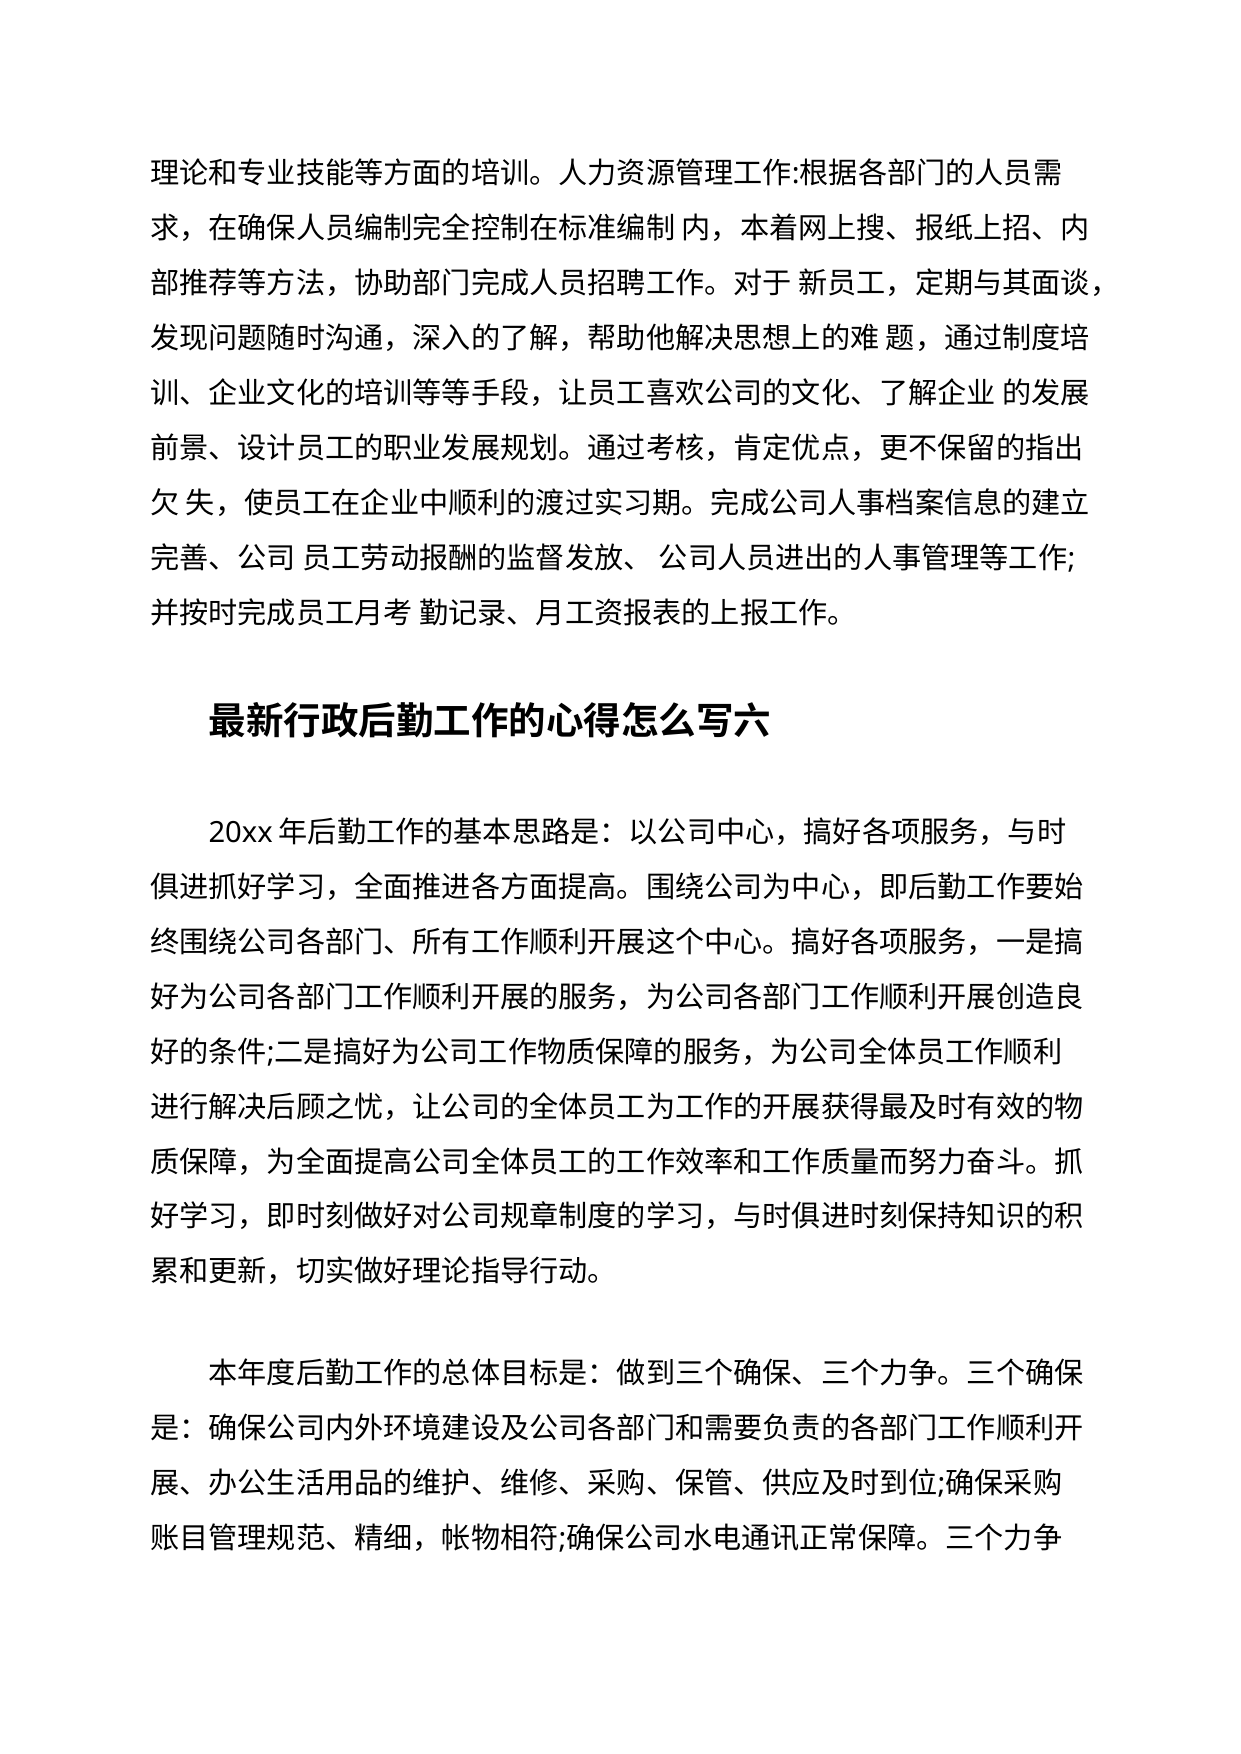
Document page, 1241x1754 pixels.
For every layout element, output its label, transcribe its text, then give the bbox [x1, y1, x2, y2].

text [150, 150, 1090, 632]
text 20xx年后勤工作的基本思路是：以公司中心，搞好各项服务，与时俱进抓好学习，全面推进各方面提高。围绕公司为中心，即后勤工作要始终围绕公司各部门、所有工作顺利开展这个中心。搞好各项服务，一是搞好为公司各部门工作顺利开展的服务，为公司各部门工作顺利开展创造良好的条件;二是搞好为公司工作物质保障的服务，为公司全体员工作顺利进行解决后顾之忧，让公司的全体员工为工作的开展获得最及时有效的物质保障，为全面提高公司全体员工的工作效率和工作质量而努力奋斗。抓好学习，即时刻做好对公司规章制度的学习，与时俱进时刻保持知识的积累和更新，切实做好理论指导行动。 [150, 808, 1090, 1290]
text 最新行政后勤工作的心得怎么写六 [150, 691, 1090, 745]
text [150, 1350, 1090, 1557]
